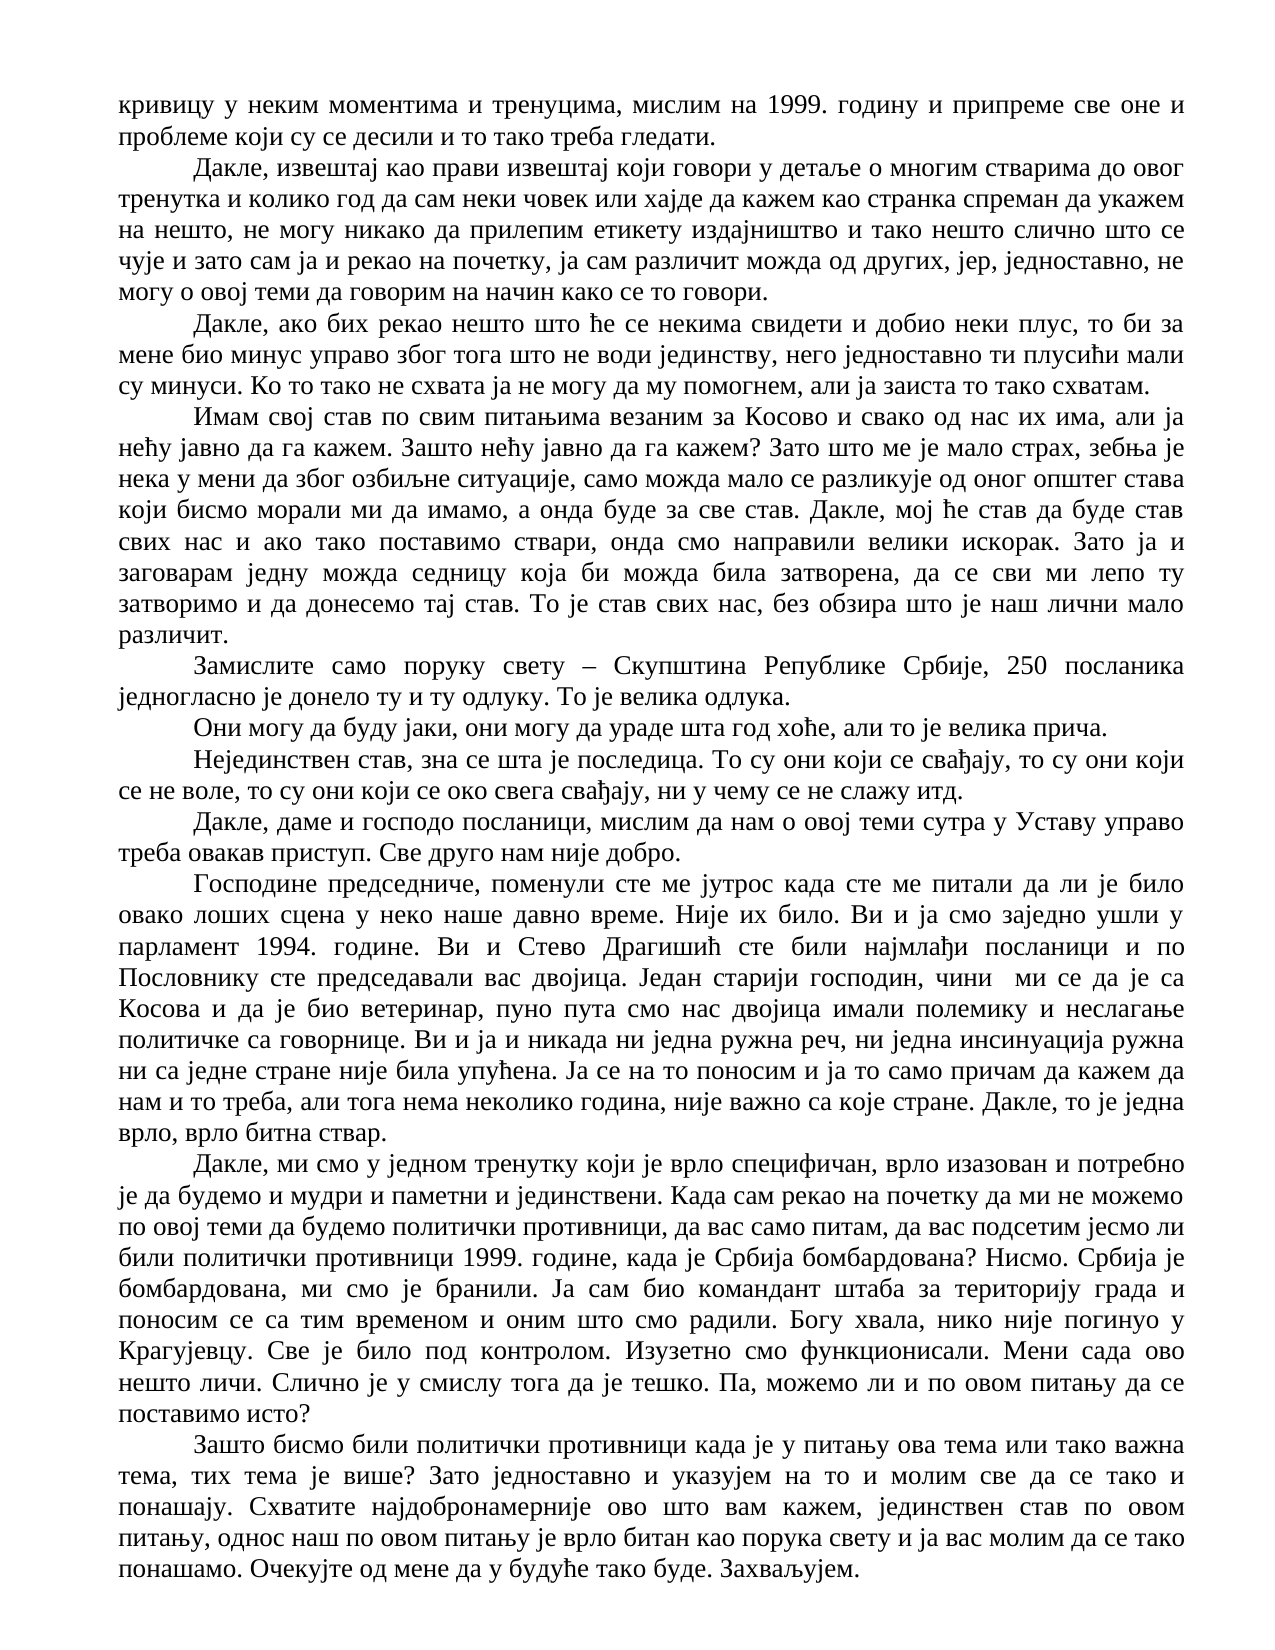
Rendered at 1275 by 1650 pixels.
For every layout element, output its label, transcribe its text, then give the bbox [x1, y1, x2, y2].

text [118, 89, 1186, 151]
text Зашто бисмо били политички противници када је у питању ова тема или тако важна тема, тих тема је више? Зато једноставно и указујем на то и молим све да се тако и понашају. Схватите најдобронамерније ово што вам кажем, јединствен став по овом питању, однос наш по овом питању је врло битан као порука свету и ја вас молим да се тако понашамо. Очекујте од мене да у будуће тако буде. Захваљујем. [118, 1428, 1186, 1584]
text Дакле, даме и господо посланици, мислим да нам о овој теми сутра у Уставу управо треба овакав приступ. Све друго нам није добро. [118, 805, 1186, 867]
text Нејединствен став, зна се шта је последица. То су они који се свађају, то су они који се не воле, то су они који се око свега свађају, ни у чему се не слажу итд. [118, 743, 1186, 805]
text Господине председниче, поменули сте ме јутрос када сте ме питали да ли је било овако лоших сцена у неко наше давно време. Није их било. Ви и ја смо заједно ушли у парламент 1994. године. Ви и Стево Драгишић сте били најмлађи посланици и по Пословнику сте председавали вас двојица. Један старији господин, чини ми се да је са Косова и да је био ветеринар, пуно пута смо нас двојица имали полемику и неслагање политичке са говорнице. Ви и ја и никада ни једна ружна реч, ни једна инсинуација ружна ни са једне стране није била упућена. Ја се на то поносим и ја то само причам да кажем да нам и то треба, али тога нема неколико година, није важно са које стране. Дакле, то је једна врло, врло битна ствар. [118, 867, 1186, 1148]
text Имам свој став по свим питањима везаним за Косово и свако од нас их има, али ја нећу јавно да га кажем. Зашто нећу јавно да га кажем? Зато што ме је мало страх, зебња је нека у мени да због озбиљне ситуације, само можда мало се разликује од оног општег става који бисмо морали ми да имамо, а онда буде за све став. Дакле, мој ће став да буде став свих нас и ако тако поставимо ствари, онда смо направили велики искорак. Зато ја и заговарам једну можда седницу која би можда била затворена, да се сви ми лепо ту затворимо и да донесемо тај став. То је став свих нас, без обзира што је наш лични мало различит. [118, 400, 1186, 649]
text Замислите само поруку свету – Скупштина Републике Србије, 250 посланика једногласно је донело ту и ту одлуку. То је велика одлука. [118, 649, 1186, 712]
text Дакле, ако бих рекао нешто што ће се некима свидети и добио неки плус, то би за мене био минус управо због тога што не води јединству, него једноставно ти плусићи мали су минуси. Ко то тако не схвата ја не могу да му помогнем, али ја заиста то тако схватам. [118, 307, 1186, 400]
text Дакле, извештај као прави извештај који говори у детаље о многим стварима до овог тренутка и колико год да сам неки човек или хајде да кажем као странка спреман да укажем на нешто, не могу никако да прилепим етикету издајништво и тако нешто слично што се чује и зато сам ја и рекао на почетку, ја сам различит можда од других, јер, једноставно, не могу о овој теми да говорим на начин како се то говори. [118, 151, 1186, 307]
text Они могу да буду јаки, они могу да ураде шта год хоће, али то је велика прича. [118, 712, 1186, 743]
text Дакле, ми смо у једном тренутку који је врло специфичан, врло изазован и потребно је да будемо и мудри и паметни и јединствени. Када сам рекао на почетку да ми не можемо по овој теми да будемо политички противници, да вас само питам, да вас подсетим јесмо ли били политички противници 1999. године, када је Србија бомбардована? Нисмо. Србија је бомбардована, ми смо је бранили. Ја сам био командант штаба за територију града и поносим се са тим временом и оним што смо радили. Богу хвала, нико није погинуо у Крагујевцу. Све је било под контролом. Изузетно смо функционисали. Мени сада ово нешто личи. Слично је у смислу тога да је тешко. Па, можемо ли и по овом питању да се поставимо исто? [118, 1148, 1186, 1428]
